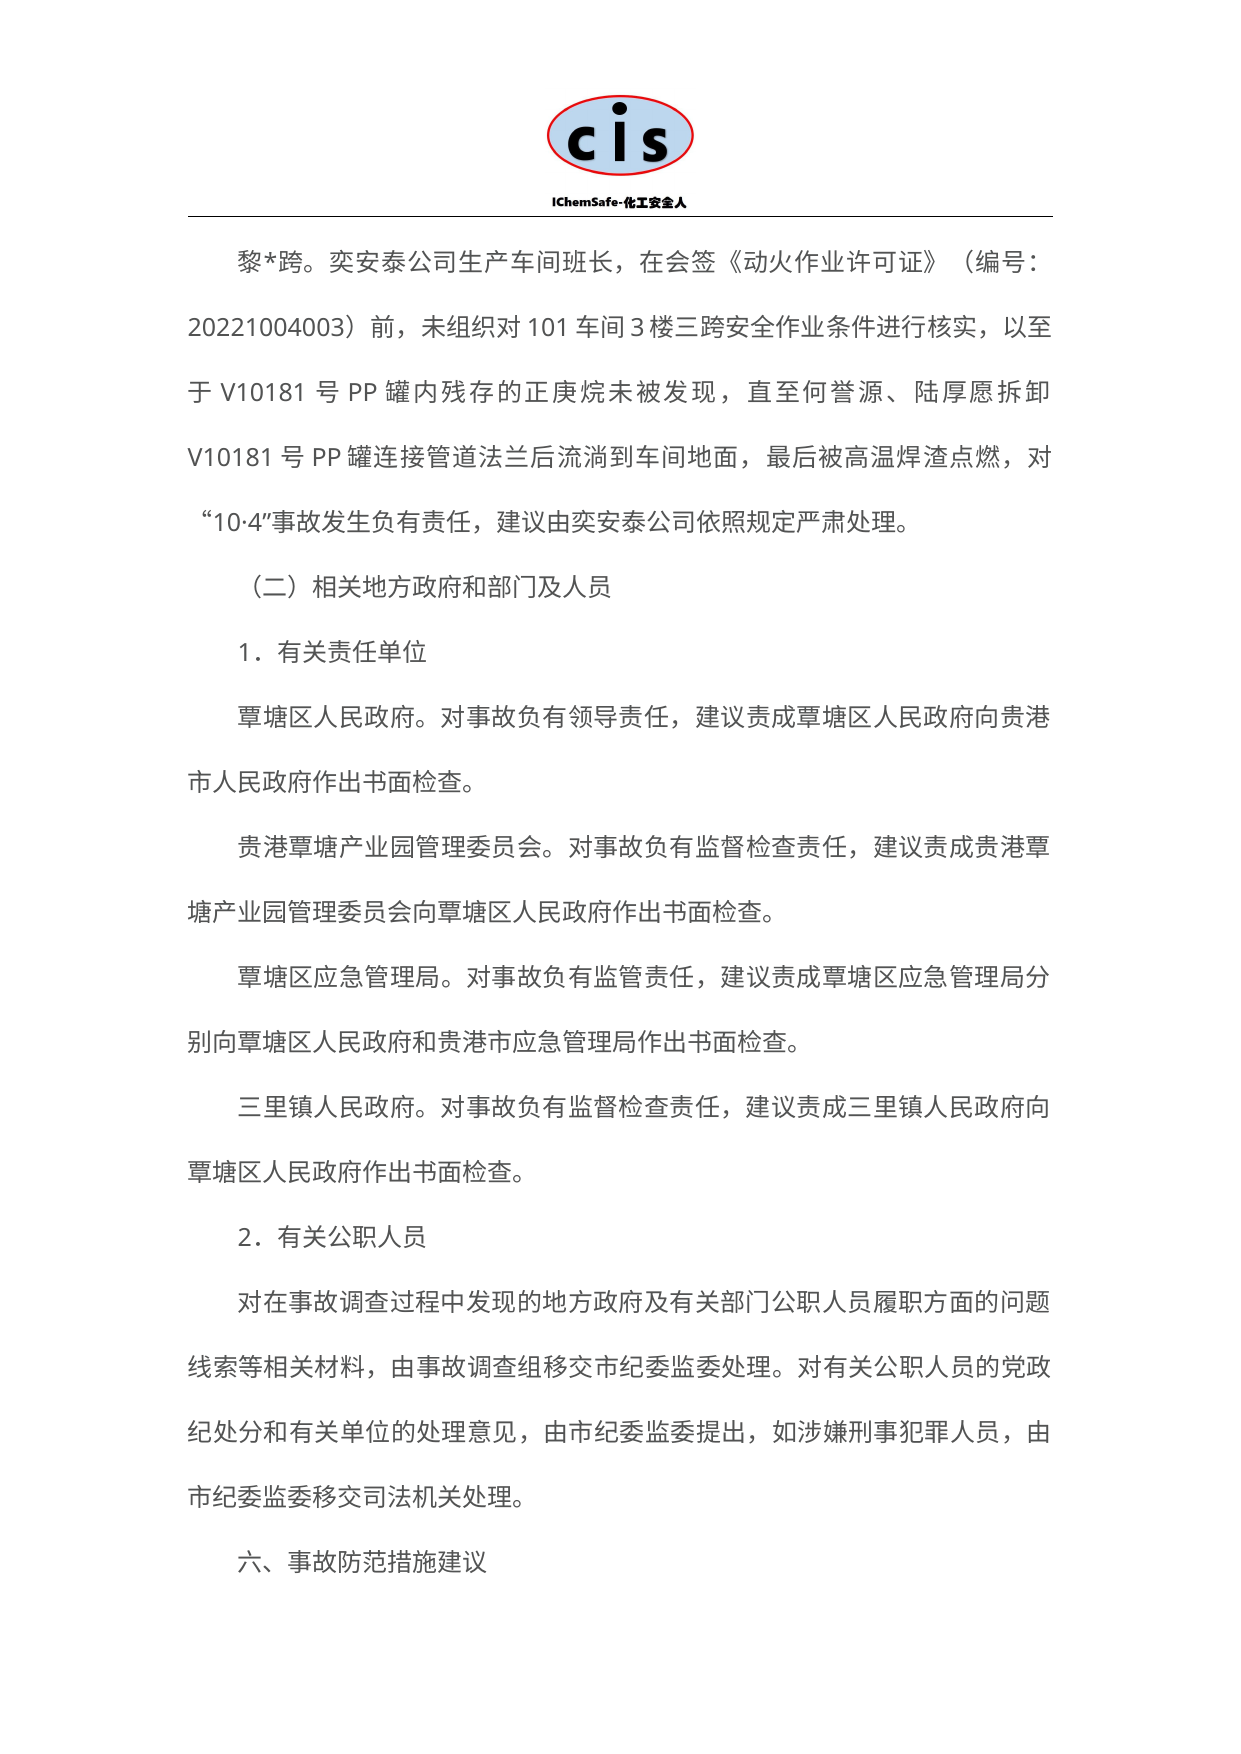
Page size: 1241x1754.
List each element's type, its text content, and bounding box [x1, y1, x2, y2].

text 三里镇人民政府。对事故负有监督检查责任，建议责成三里镇人民政府向覃塘区人民政府作出书面检查。 [187, 1073, 1053, 1203]
text 覃塘区应急管理局。对事故负有监管责任，建议责成覃塘区应急管理局分别向覃塘区人民政府和贵港市应急管理局作出书面检查。 [187, 943, 1053, 1073]
text 贵港覃塘产业园管理委员会。对事故负有监督检查责任，建议责成贵港覃塘产业园管理委员会向覃塘区人民政府作出书面检查。 [187, 813, 1053, 943]
picture [544, 88, 696, 214]
text 六、事故防范措施建议 [187, 1528, 1053, 1593]
text （二）相关地方政府和部门及人员 [187, 553, 1053, 618]
text 覃塘区人民政府。对事故负有领导责任，建议责成覃塘区人民政府向贵港市人民政府作出书面检查。 [187, 683, 1053, 813]
text 黎*跨。奕安泰公司生产车间班长，在会签《动火作业许可证》（编号：20221004003）前，未组织对101车间3楼三跨安全作业条件进行核实，以至于V10181号PP罐内残存的正庚烷未被发现，直至何誉源、陆厚愿拆卸V10181号PP罐连接管道法兰后流淌到车间地面，最后被高温焊渣点燃，对“10·4”事故发生负有责任，建议由奕安泰公司依照规定严肃处理。 [187, 228, 1053, 553]
text 2．有关公职人员 [187, 1203, 1053, 1268]
text 对在事故调查过程中发现的地方政府及有关部门公职人员履职方面的问题线索等相关材料，由事故调查组移交市纪委监委处理。对有关公职人员的党政纪处分和有关单位的处理意见，由市纪委监委提出，如涉嫌刑事犯罪人员，由市纪委监委移交司法机关处理。 [187, 1268, 1053, 1528]
text 1．有关责任单位 [187, 618, 1053, 683]
